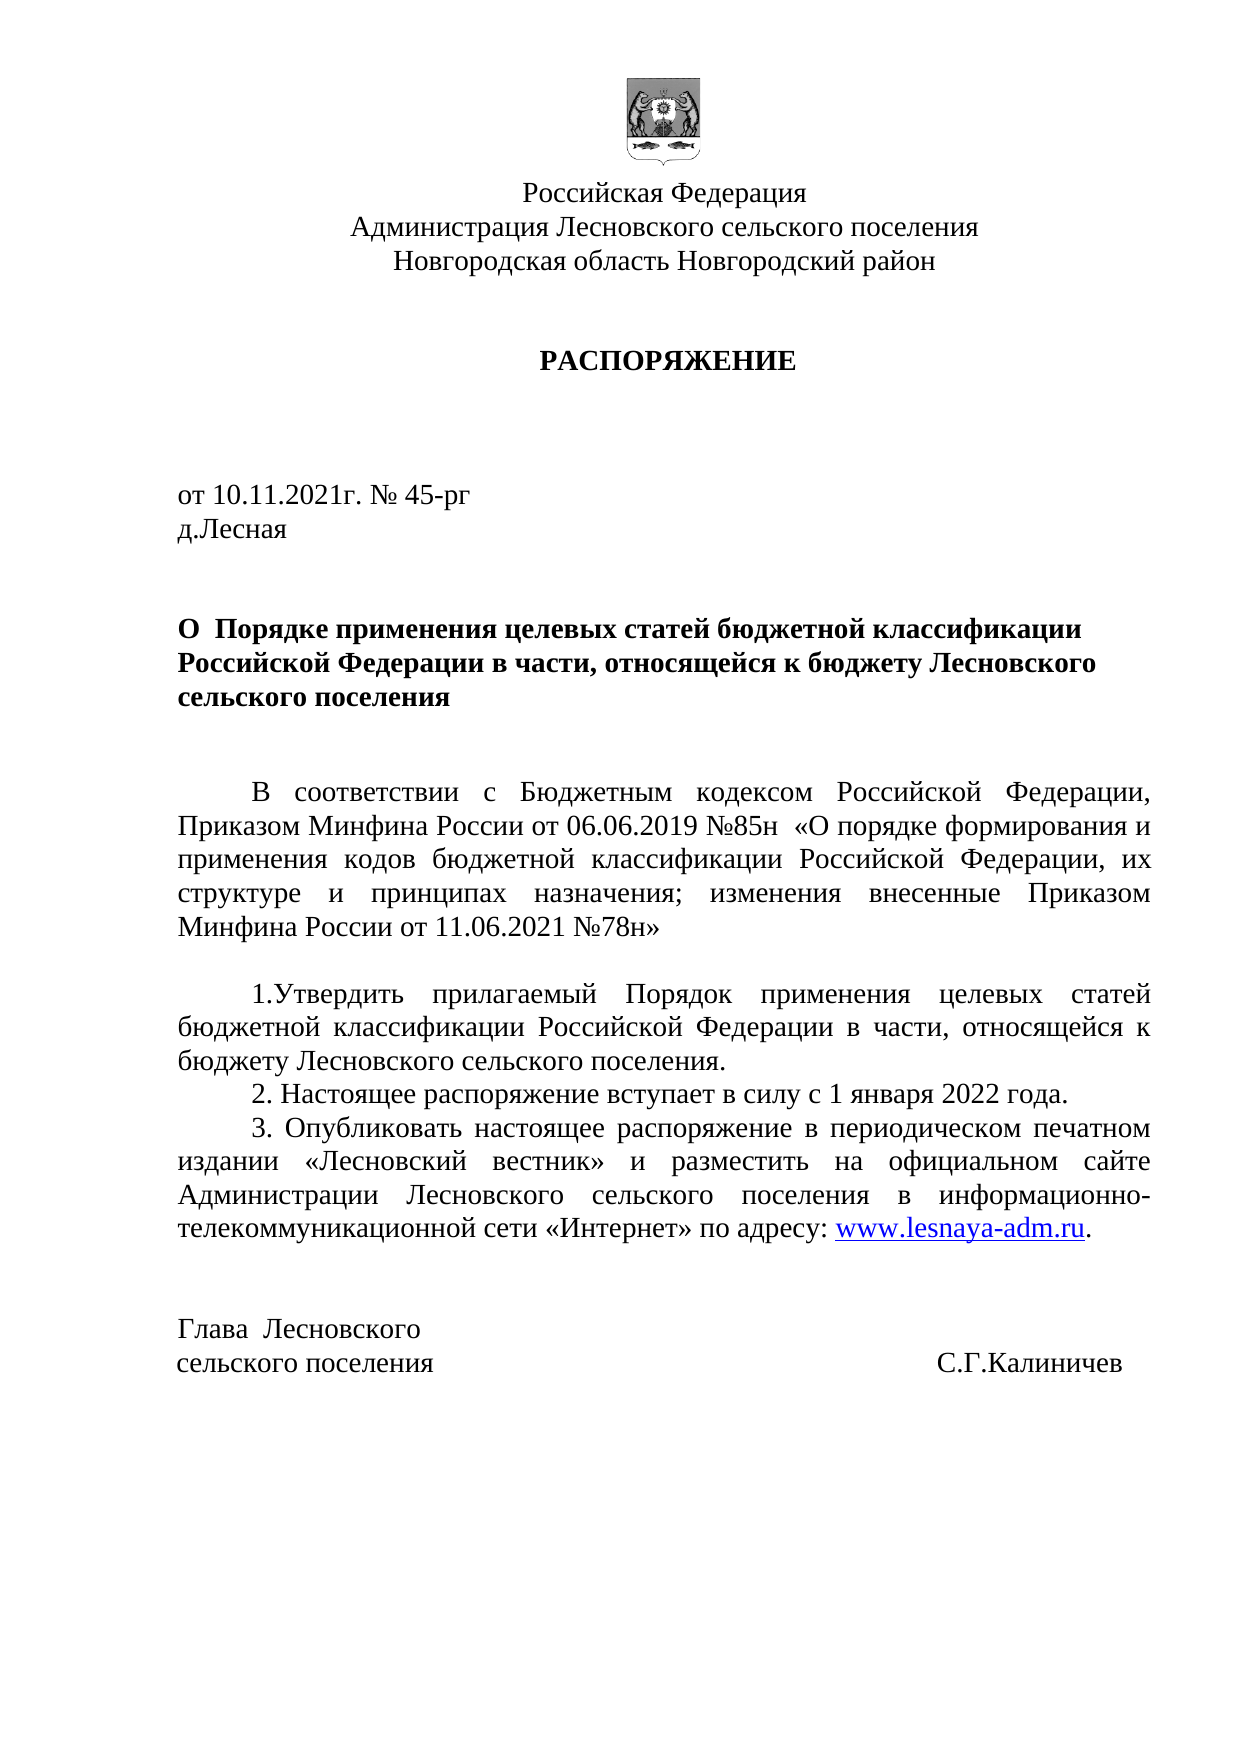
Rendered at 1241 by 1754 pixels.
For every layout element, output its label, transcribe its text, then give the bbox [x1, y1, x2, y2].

text 3. Опубликовать настоящее распоряжение в периодическом печатном издании «Лесновский вестник» и разместить на официальном сайте Администрации Лесновского сельского поселения в информационно-телекоммуникационной сети «Интернет» по адресу: www.lesnaya-adm.ru. [177, 1110, 1152, 1244]
text д.Лесная [177, 511, 1152, 544]
subtitle Глава Лесновского [140, 1311, 1152, 1345]
subtitle Администрация Лесновского сельского поселения [177, 209, 1152, 243]
text от 10.11.2021г. № 45-рг [177, 477, 1152, 511]
text Новгородская область Новгородский район [177, 243, 1152, 276]
text О Порядке применения целевых статей бюджетной классификации Российской Федерации в части, относящейся к бюджету Лесновского сельского поселения [177, 612, 1152, 712]
subtitle сельского поселения С.Г.Калиничев [140, 1345, 1152, 1378]
text В соответствии с Бюджетным кодексом Российской Федерации, Приказом Минфина России от 06.06.2019 №85н «О порядке формирования и применения кодов бюджетной классификации Российской Федерации, их структуре и принципах назначения; изменения внесенные Приказом Минфина России от 11.06.2021 №78н» [177, 774, 1152, 942]
text 1.Утвердить прилагаемый Порядок применения целевых статей бюджетной классификации Российской Федерации в части, относящейся к бюджету Лесновского сельского поселения. [177, 976, 1152, 1076]
text 2. Настоящее распоряжение вступает в силу с 1 января 2022 года. [177, 1076, 1152, 1110]
subtitle РАСПОРЯЖЕНИЕ [177, 343, 1152, 377]
title Российская Федерация [177, 176, 1152, 209]
